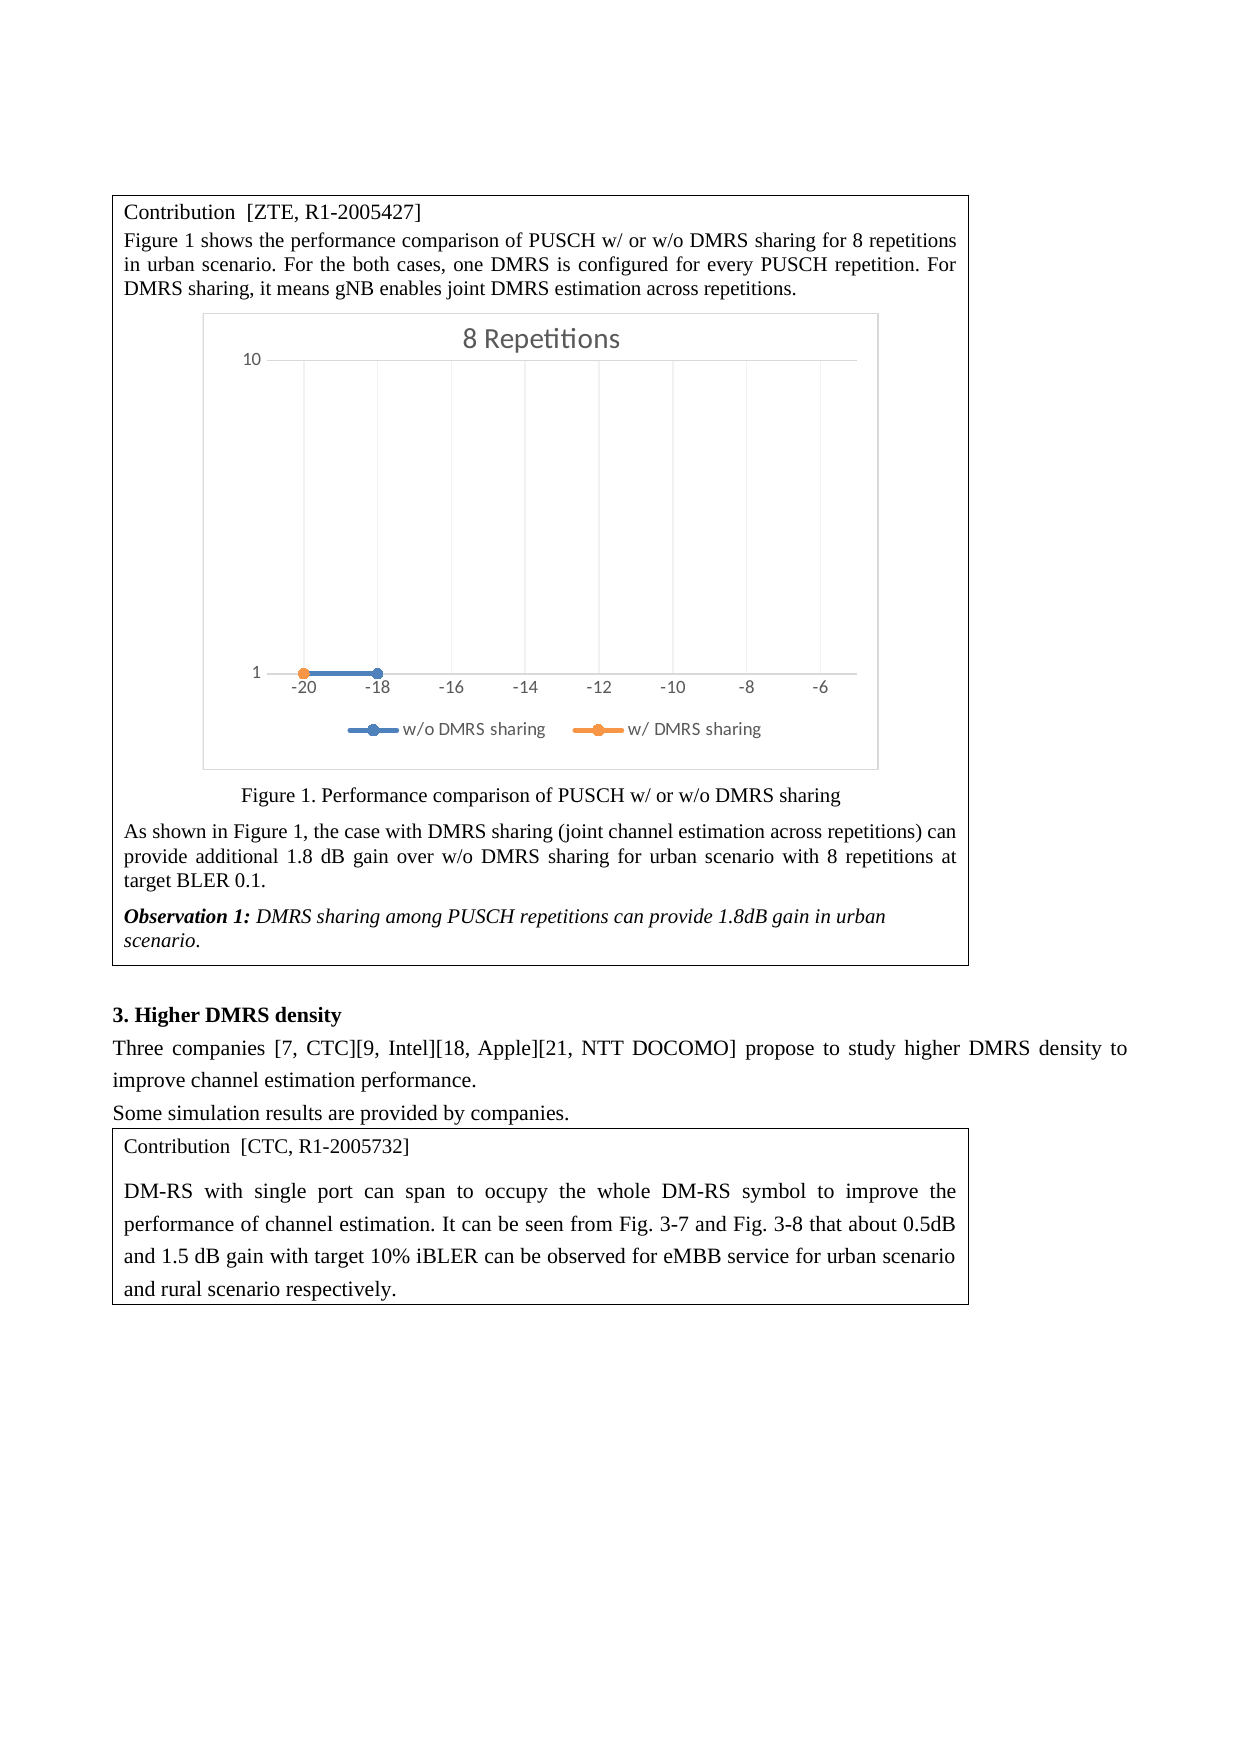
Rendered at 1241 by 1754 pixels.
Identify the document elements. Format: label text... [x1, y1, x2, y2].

text Three companies [7, CTC][9, Intel][18, Apple][21, NTT DOCOMO] propose to study higher DMRS density to improve channel estimation performance. [112, 1031, 1128, 1096]
table_header Contribution [ZTE, R1-2005427] Figure 1 shows the performance comparison of PUSCH w/ or w/o DMRS sharing for 8 repetitions in urban scenario. For the both cases, one DMRS is configured for every PUSCH repetition. For DMRS sharing, it means gNB enables joint DMRS estimation across repetitions. Figure 1. Performance comparison of PUSCH w/ or w/o DMRS sharing As shown in Figure 1, the case with DMRS sharing (joint channel estimation across repetitions) can provide additional 1.8 dB gain over w/o DMRS sharing for urban scenario with 8 repetitions at target BLER 0.1. Observation 1: DMRS sharing among PUSCH repetitions can provide 1.8dB gain in urban scenario. [113, 196, 968, 965]
text 3. Higher DMRS density [112, 998, 1128, 1031]
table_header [113, 1129, 968, 1304]
text Some simulation results are provided by companies. [112, 1096, 1128, 1128]
